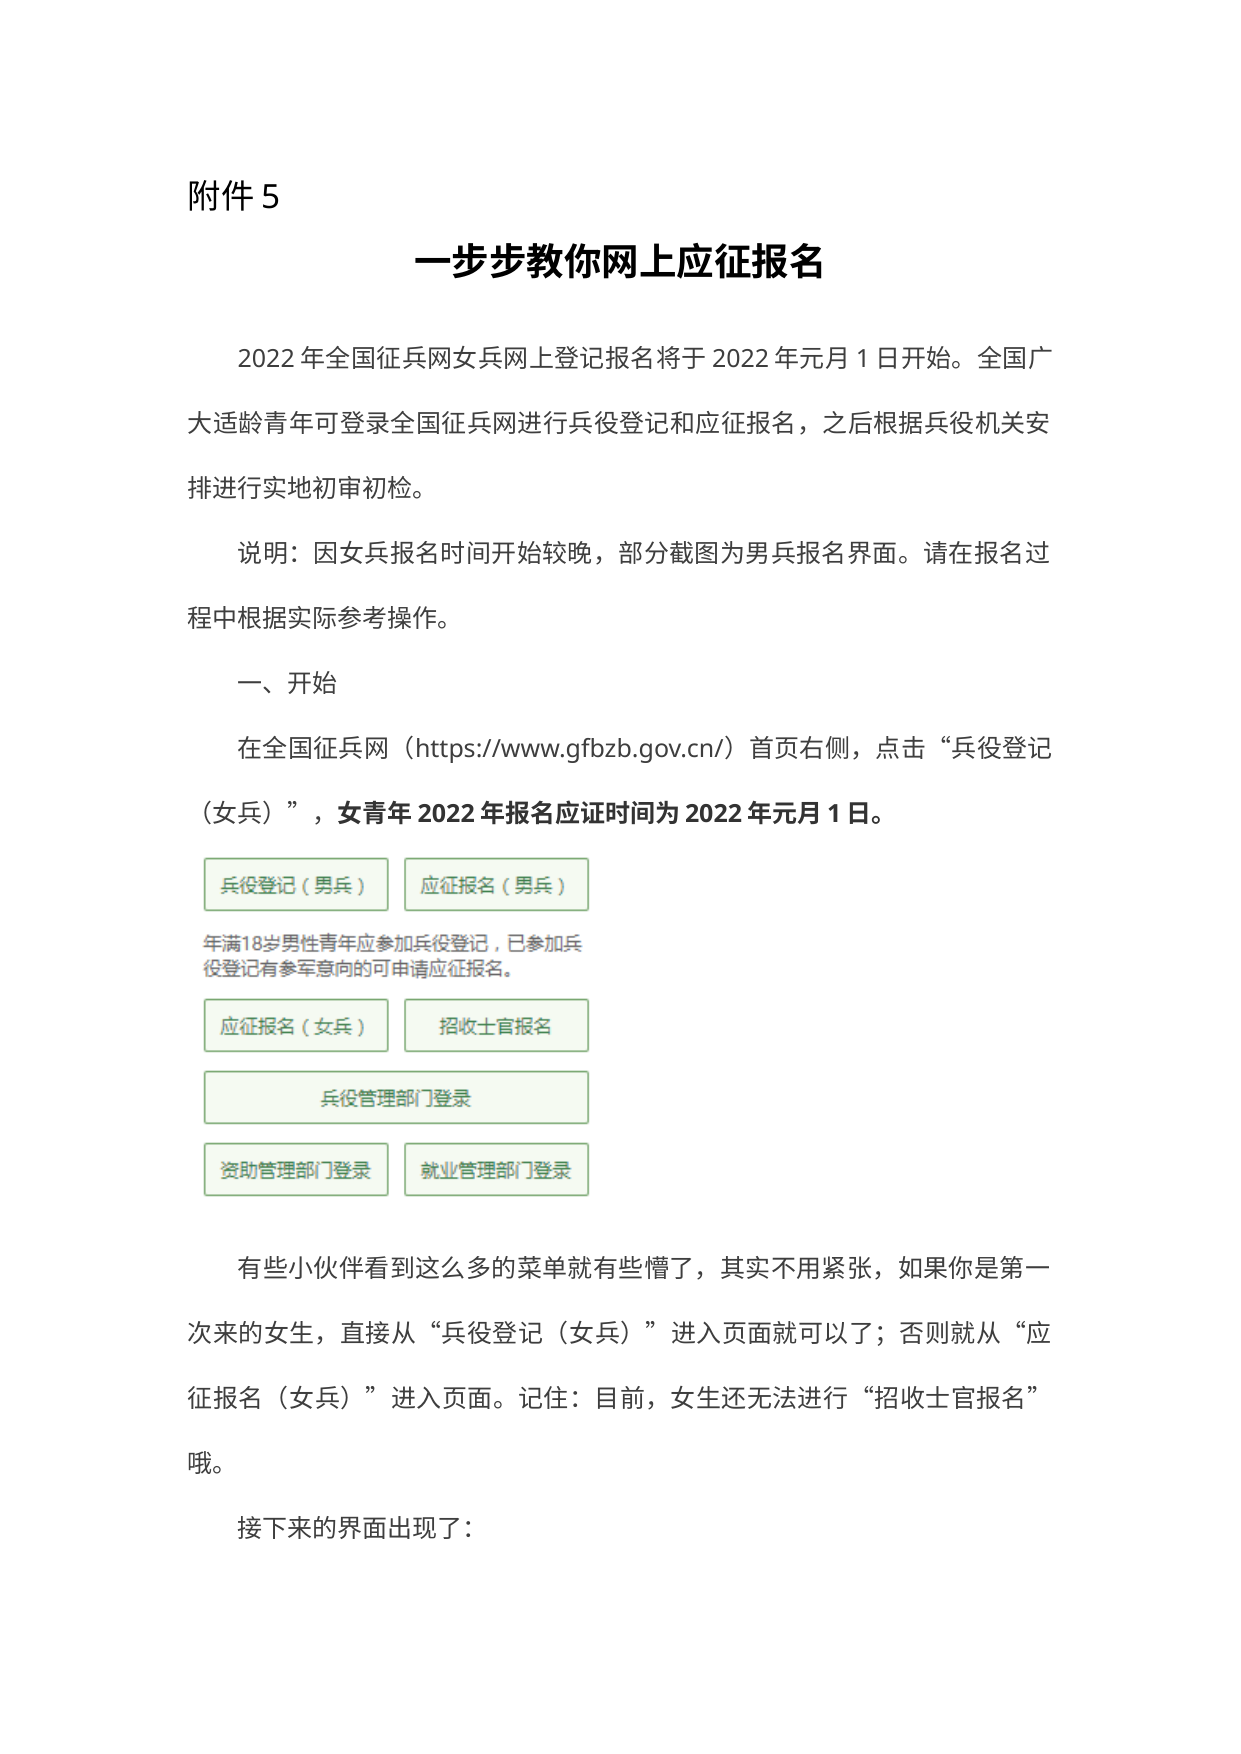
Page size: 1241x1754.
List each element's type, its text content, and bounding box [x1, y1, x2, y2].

text 接下来的界面出现了： [187, 1494, 1053, 1559]
text 一、开始 [187, 649, 1053, 714]
text 有些小伙伴看到这么多的菜单就有些懵了，其实不用紧张，如果你是第一次来的女生，直接从“兵役登记（女兵）”进入页面就可以了；否则就从“应征报名（女兵）”进入页面。记住：目前，女生还无法进行“招收士官报名”哦。 [187, 1234, 1053, 1494]
text 2022年全国征兵网女兵网上登记报名将于2022年元月1日开始。全国广大适龄青年可登录全国征兵网进行兵役登记和应征报名，之后根据兵役机关安排进行实地初审初检。 [187, 324, 1053, 519]
text 一步步教你网上应征报名 [187, 227, 1053, 292]
text 在全国征兵网（https://www.gfbzb.gov.cn/）首页右侧，点击“兵役登记（女兵）”，女青年2022年报名应证时间为2022年元月1日。 [187, 714, 1053, 844]
picture [187, 844, 608, 1223]
text 说明：因女兵报名时间开始较晚，部分截图为男兵报名界面。请在报名过程中根据实际参考操作。 [187, 519, 1053, 649]
text 附件5 [187, 162, 1053, 227]
